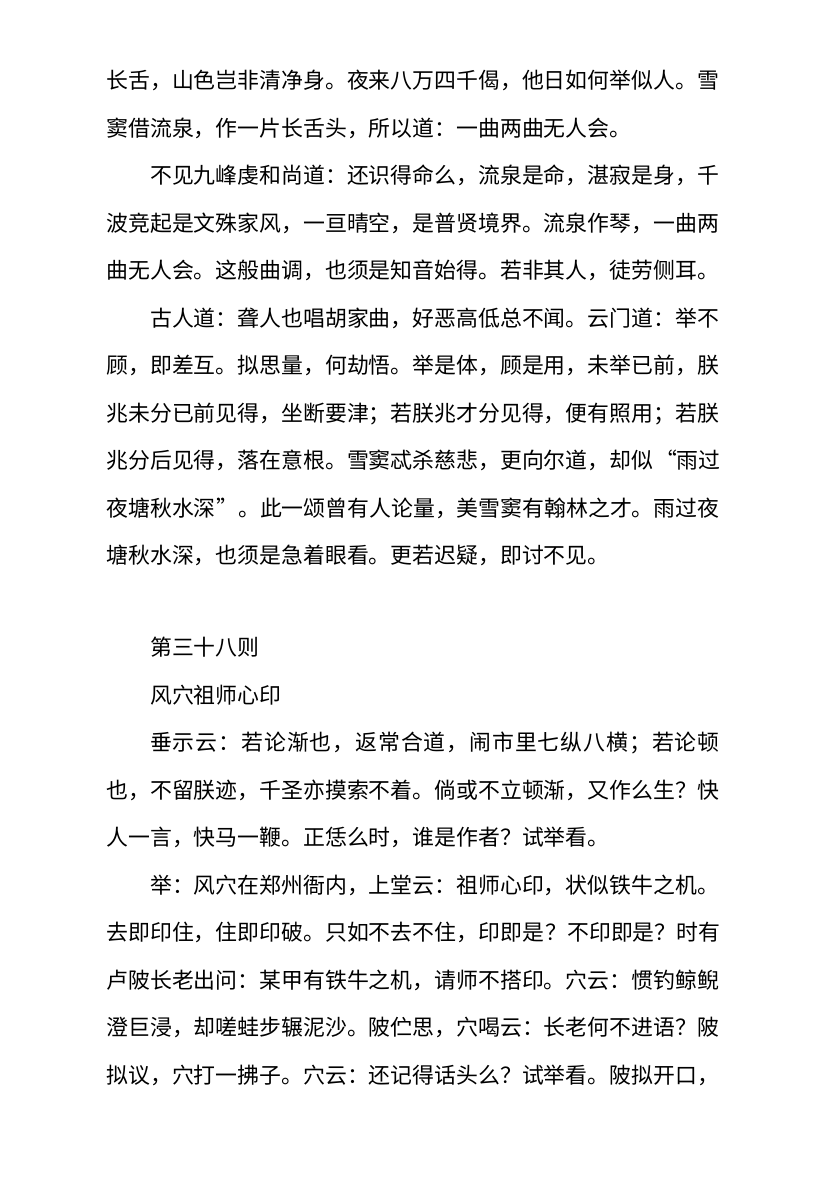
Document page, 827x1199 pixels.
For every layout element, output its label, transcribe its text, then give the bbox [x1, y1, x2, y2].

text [106, 63, 721, 142]
text 垂示云：若论渐也，返常合道，闹市里七纵八横；若论顿也，不留朕迹，千圣亦摸索不着。倘或不立顿渐，又作么生？快人一言，快马一鞭。正恁么时，谁是作者？试举看。 [106, 725, 721, 852]
text 古人道：聋人也唱胡家曲，好恶高低总不闻。云门道：举不顾，即差互。拟思量，何劫悟。举是体，顾是用，未举已前，朕兆未分已前见得，坐断要津；若朕兆才分见得，便有照用；若朕兆分后见得，落在意根。雪窦忒杀慈悲，更向尔道，却似“雨过夜塘秋水深”。此一颂曾有人论量，美雪窦有翰林之才。雨过夜塘秋水深，也须是急着眼看。更若迟疑，即讨不见。 [106, 301, 721, 570]
text 不见九峰虔和尚道：还识得命么，流泉是命，湛寂是身，千波竞起是文殊家风，一亘晴空，是普贤境界。流泉作琴，一曲两曲无人会。这般曲调，也须是知音始得。若非其人，徒劳侧耳。 [106, 158, 721, 285]
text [106, 868, 721, 1089]
text 风穴祖师心印 [106, 678, 721, 709]
text 第三十八则 [106, 630, 721, 662]
